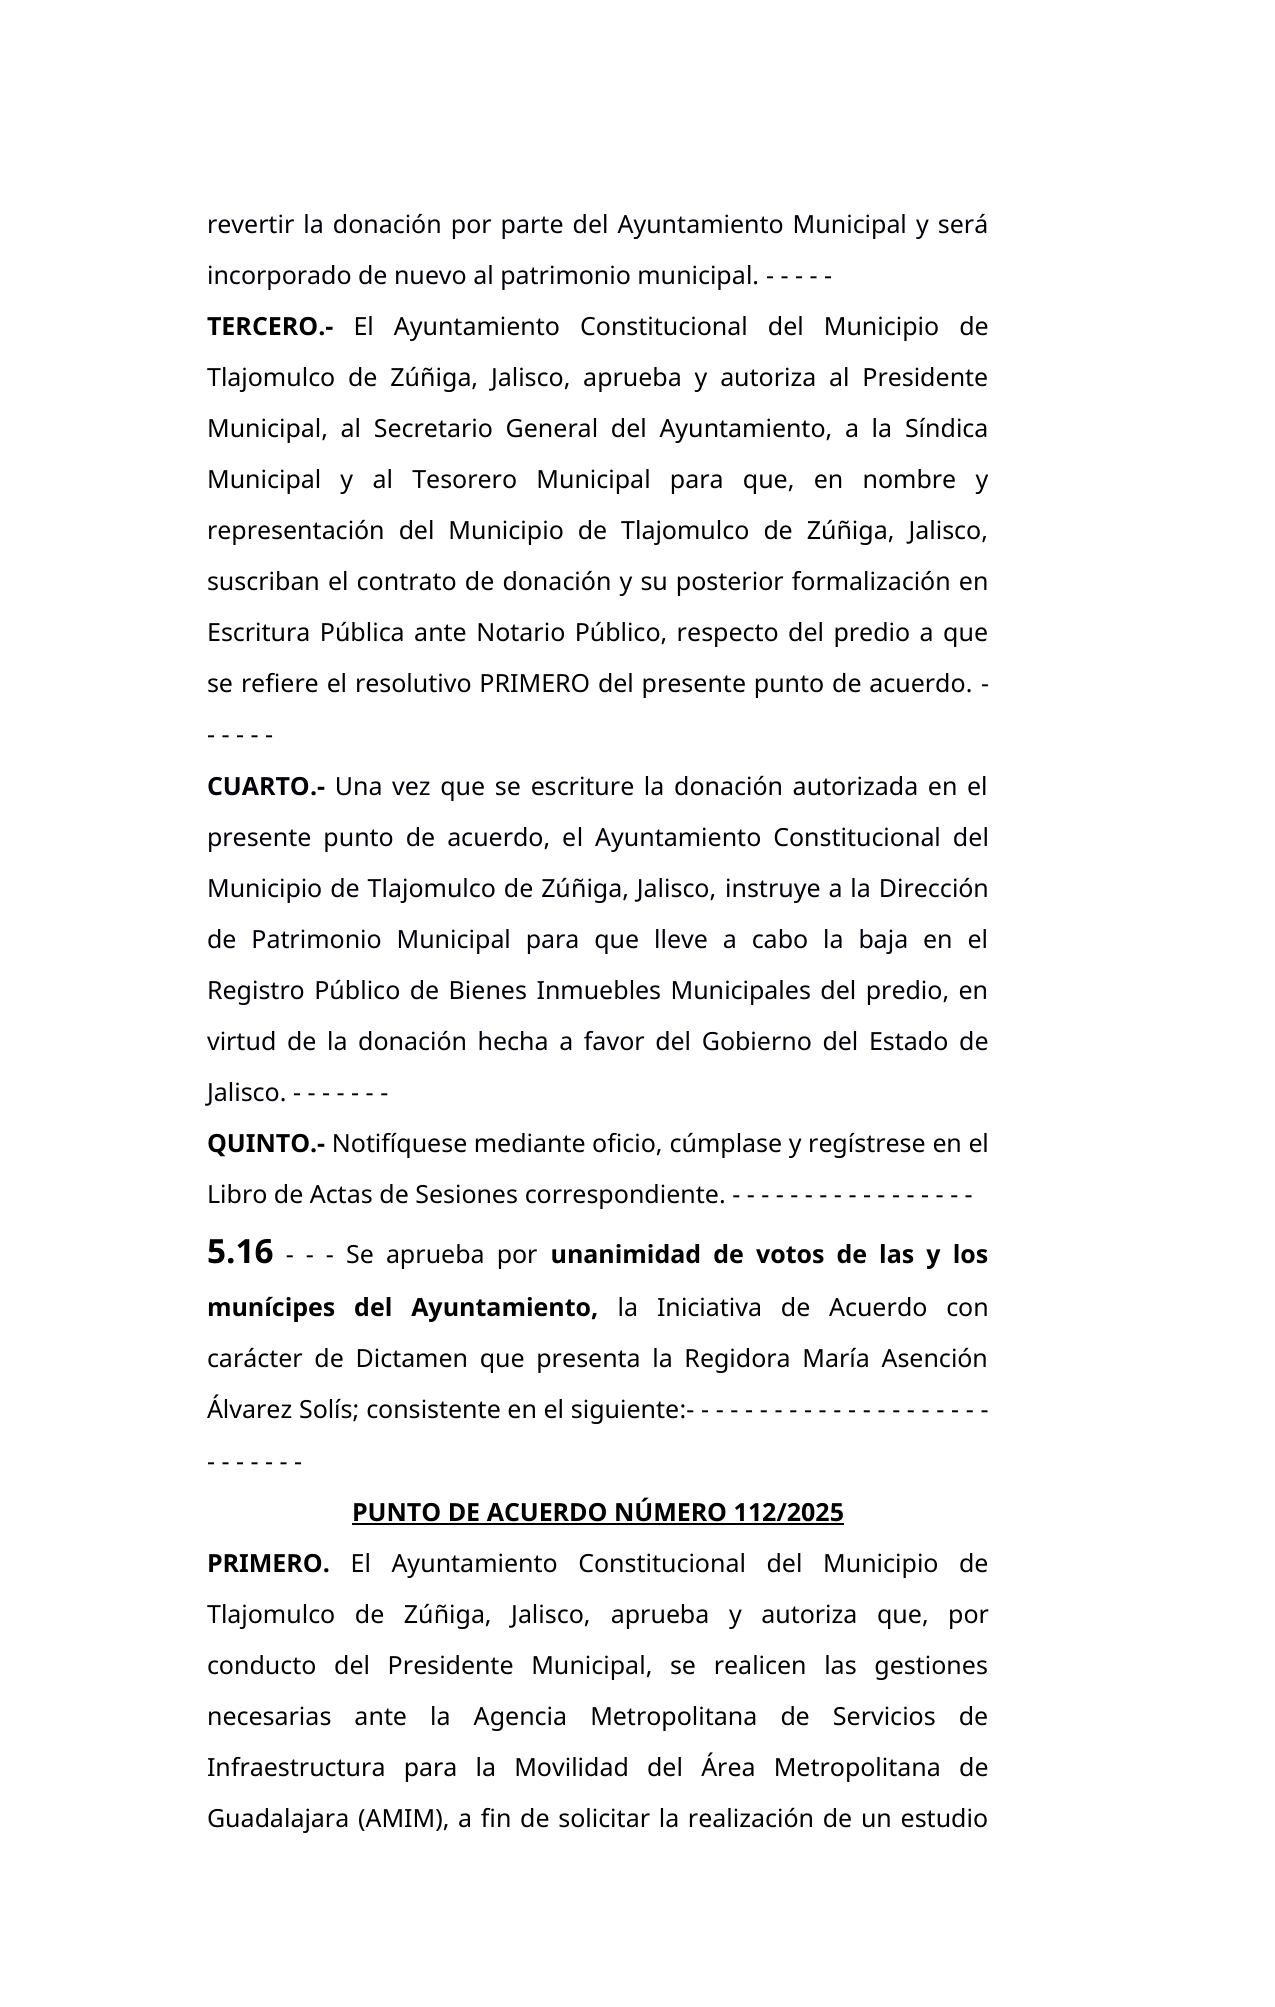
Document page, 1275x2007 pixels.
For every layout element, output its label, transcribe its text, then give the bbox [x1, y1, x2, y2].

text 5.16 - - - Se aprueba por unanimidad de votos de las y los munícipes del Ayuntamiento, la Iniciativa de Acuerdo con carácter de Dictamen que presenta la Regidora María Asención Álvarez Solís; consistente en el siguiente:- - - - - - - - - - - - - - - - - - - - - - - - - - - - [207, 1228, 989, 1477]
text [207, 207, 989, 292]
text PUNTO DE ACUERDO NÚMERO 112/2025 [207, 1494, 989, 1528]
text CUARTO.- Una vez que se escriture la donación autorizada en el presente punto de acuerdo, el Ayuntamiento Constitucional del Municipio de Tlajomulco de Zúñiga, Jalisco, instruye a la Dirección de Patrimonio Municipal para que lleve a cabo la baja en el Registro Público de Bienes Inmuebles Municipales del predio, en virtud de la donación hecha a favor del Gobierno del Estado de Jalisco. - - - - - - - [207, 768, 989, 1108]
text QUINTO.- Notifíquese mediante oficio, cúmplase y regístrese en el Libro de Actas de Sesiones correspondiente. - - - - - - - - - - - - - - - - - [207, 1126, 989, 1211]
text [207, 1545, 989, 1834]
text TERCERO.- El Ayuntamiento Constitucional del Municipio de Tlajomulco de Zúñiga, Jalisco, aprueba y autoriza al Presidente Municipal, al Secretario General del Ayuntamiento, a la Síndica Municipal y al Tesorero Municipal para que, en nombre y representación del Municipio de Tlajomulco de Zúñiga, Jalisco, suscriban el contrato de donación y su posterior formalización en Escritura Pública ante Notario Público, respecto del predio a que se refiere el resolutivo PRIMERO del presente punto de acuerdo. - - - - - - [207, 309, 989, 751]
